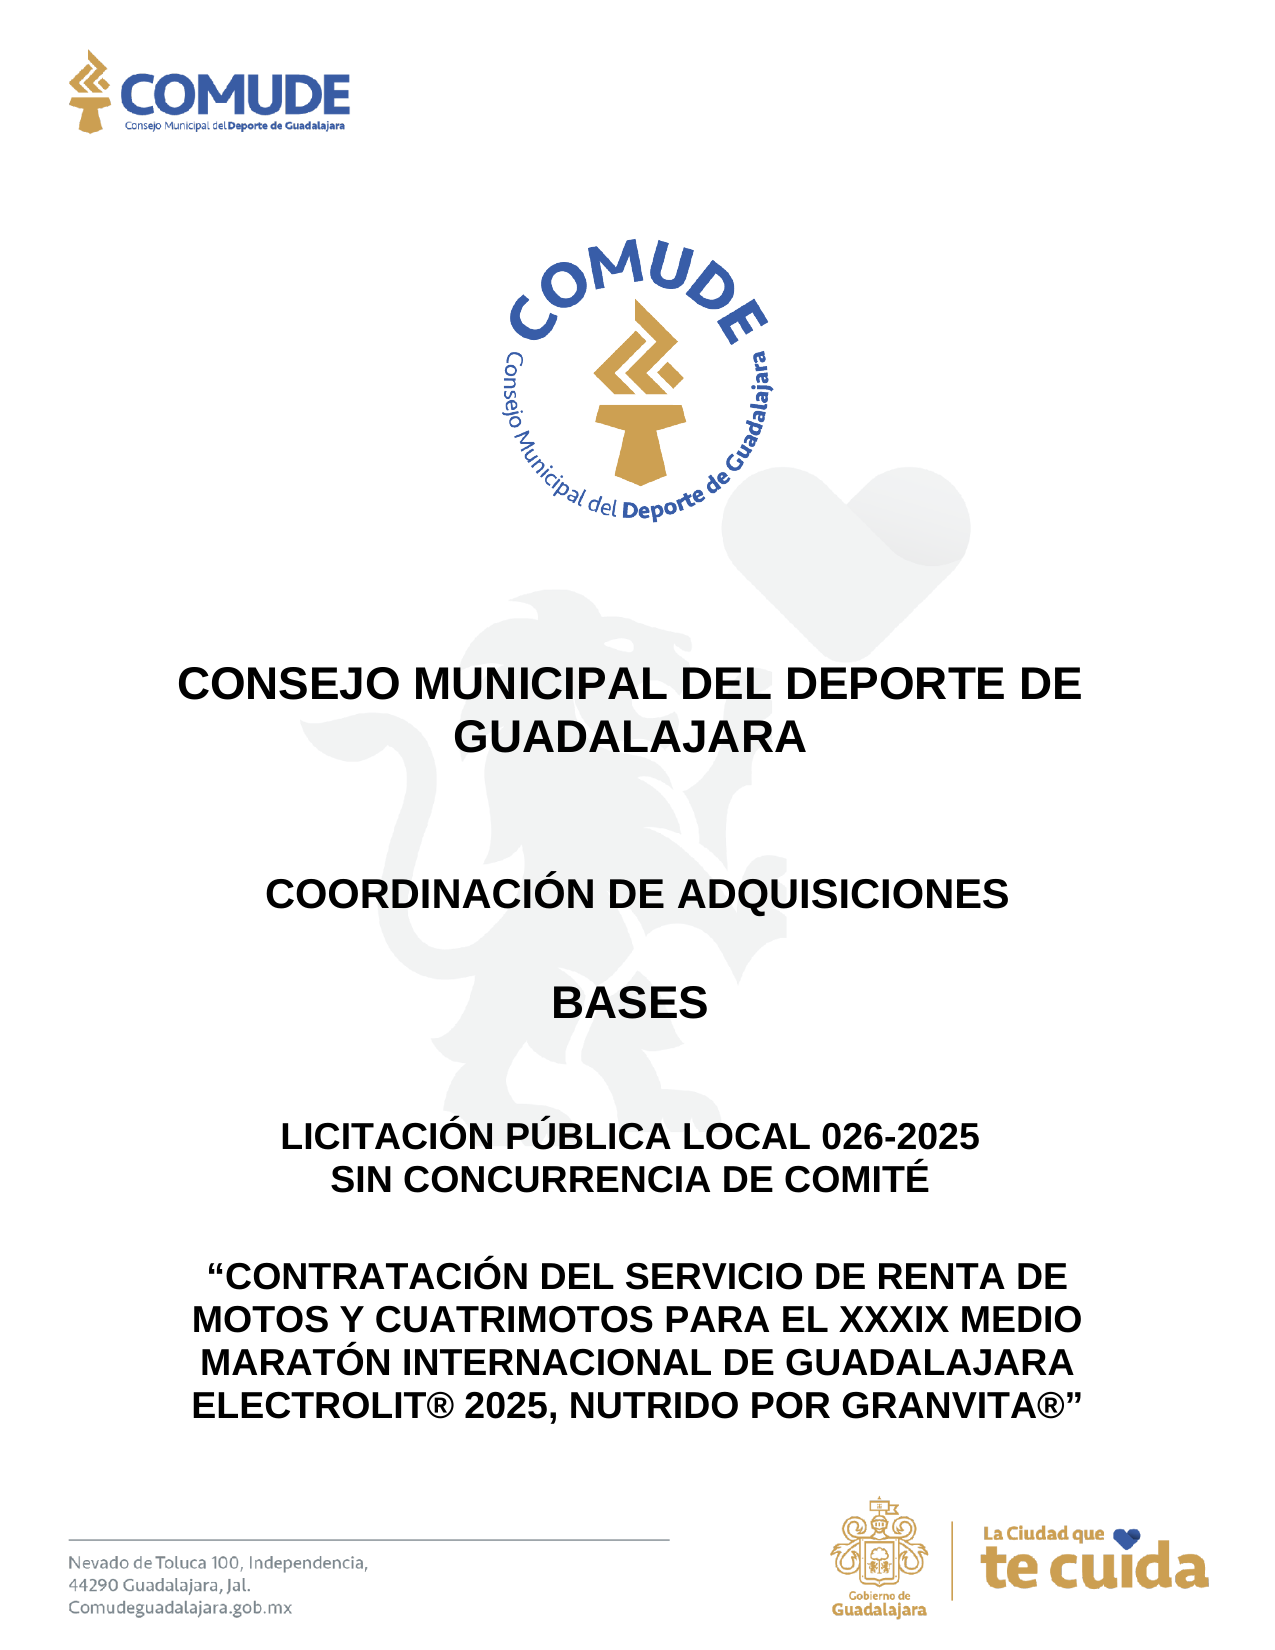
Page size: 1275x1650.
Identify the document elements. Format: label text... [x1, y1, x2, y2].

text CONSEJO MUNICIPAL DEL DEPORTE DE GUADALAJARA [148, 657, 1113, 762]
text SIN CONCURRENCIA DE COMITÉ [148, 1157, 1113, 1200]
text COORDINACIÓN DE ADQUISICIONES [148, 870, 1127, 918]
text “CONTRATACIÓN DEL SERVICIO DE RENTA DE MOTOS Y CUATRIMOTOS PARA EL XXXIX MEDIO MARATÓN INTERNACIONAL DE GUADALAJARA ELECTROLIT® 2025, NUTRIDO POR GRANVITA®” [148, 1254, 1127, 1427]
picture [5, 5, 1273, 1646]
text BASES [148, 975, 1113, 1028]
text LICITACIÓN PÚBLICA LOCAL 026-2025 [148, 1114, 1113, 1157]
